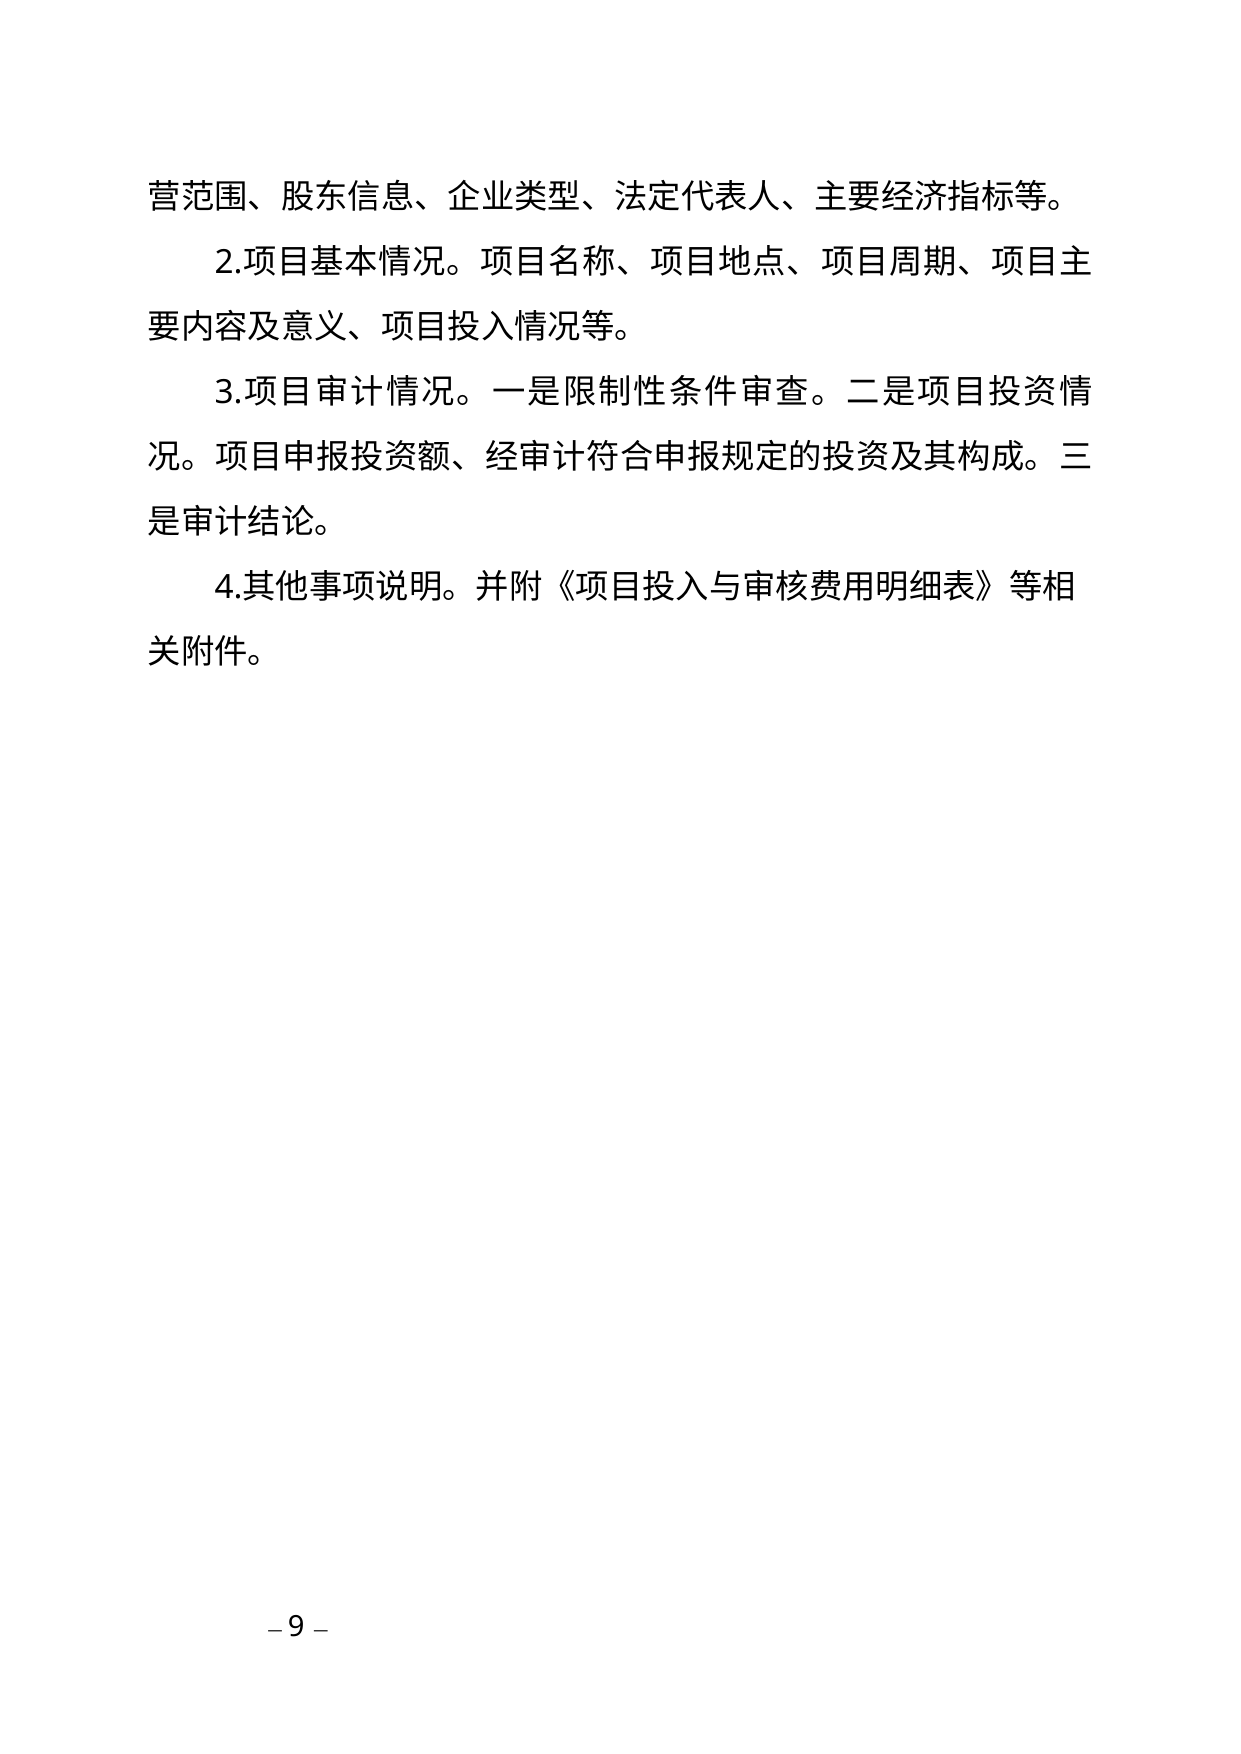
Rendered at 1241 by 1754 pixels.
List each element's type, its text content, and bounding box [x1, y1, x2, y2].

text 4.其他事项说明。并附《项目投入与审核费用明细表》等相关附件。 [148, 552, 1093, 682]
text 3.项目审计情况。一是限制性条件审查。二是项目投资情况。项目申报投资额、经审计符合申报规定的投资及其构成。三是审计结论。 [148, 357, 1093, 552]
text 2.项目基本情况。项目名称、项目地点、项目周期、项目主要内容及意义、项目投入情况等。 [148, 227, 1093, 357]
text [148, 162, 1093, 227]
